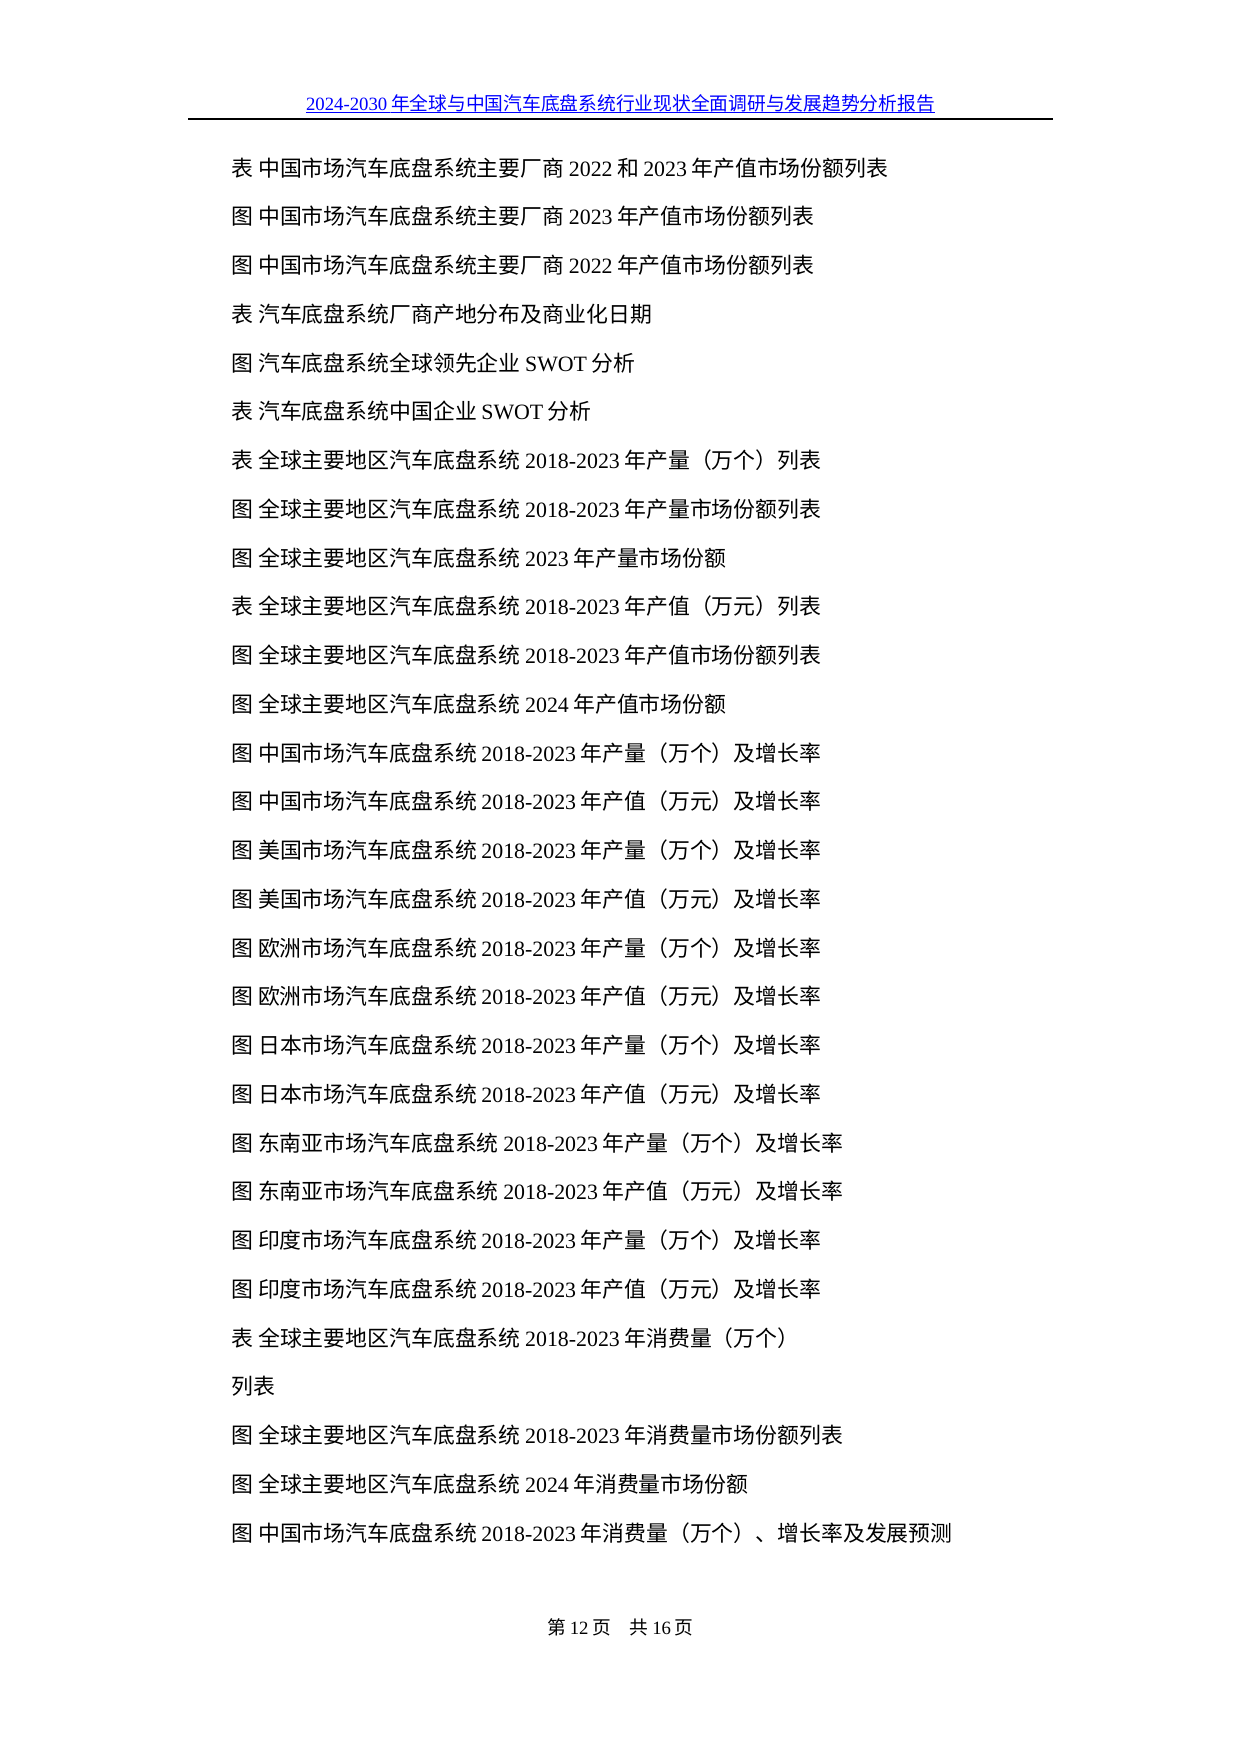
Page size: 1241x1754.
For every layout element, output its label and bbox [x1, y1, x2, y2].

text [187, 150, 1053, 1548]
